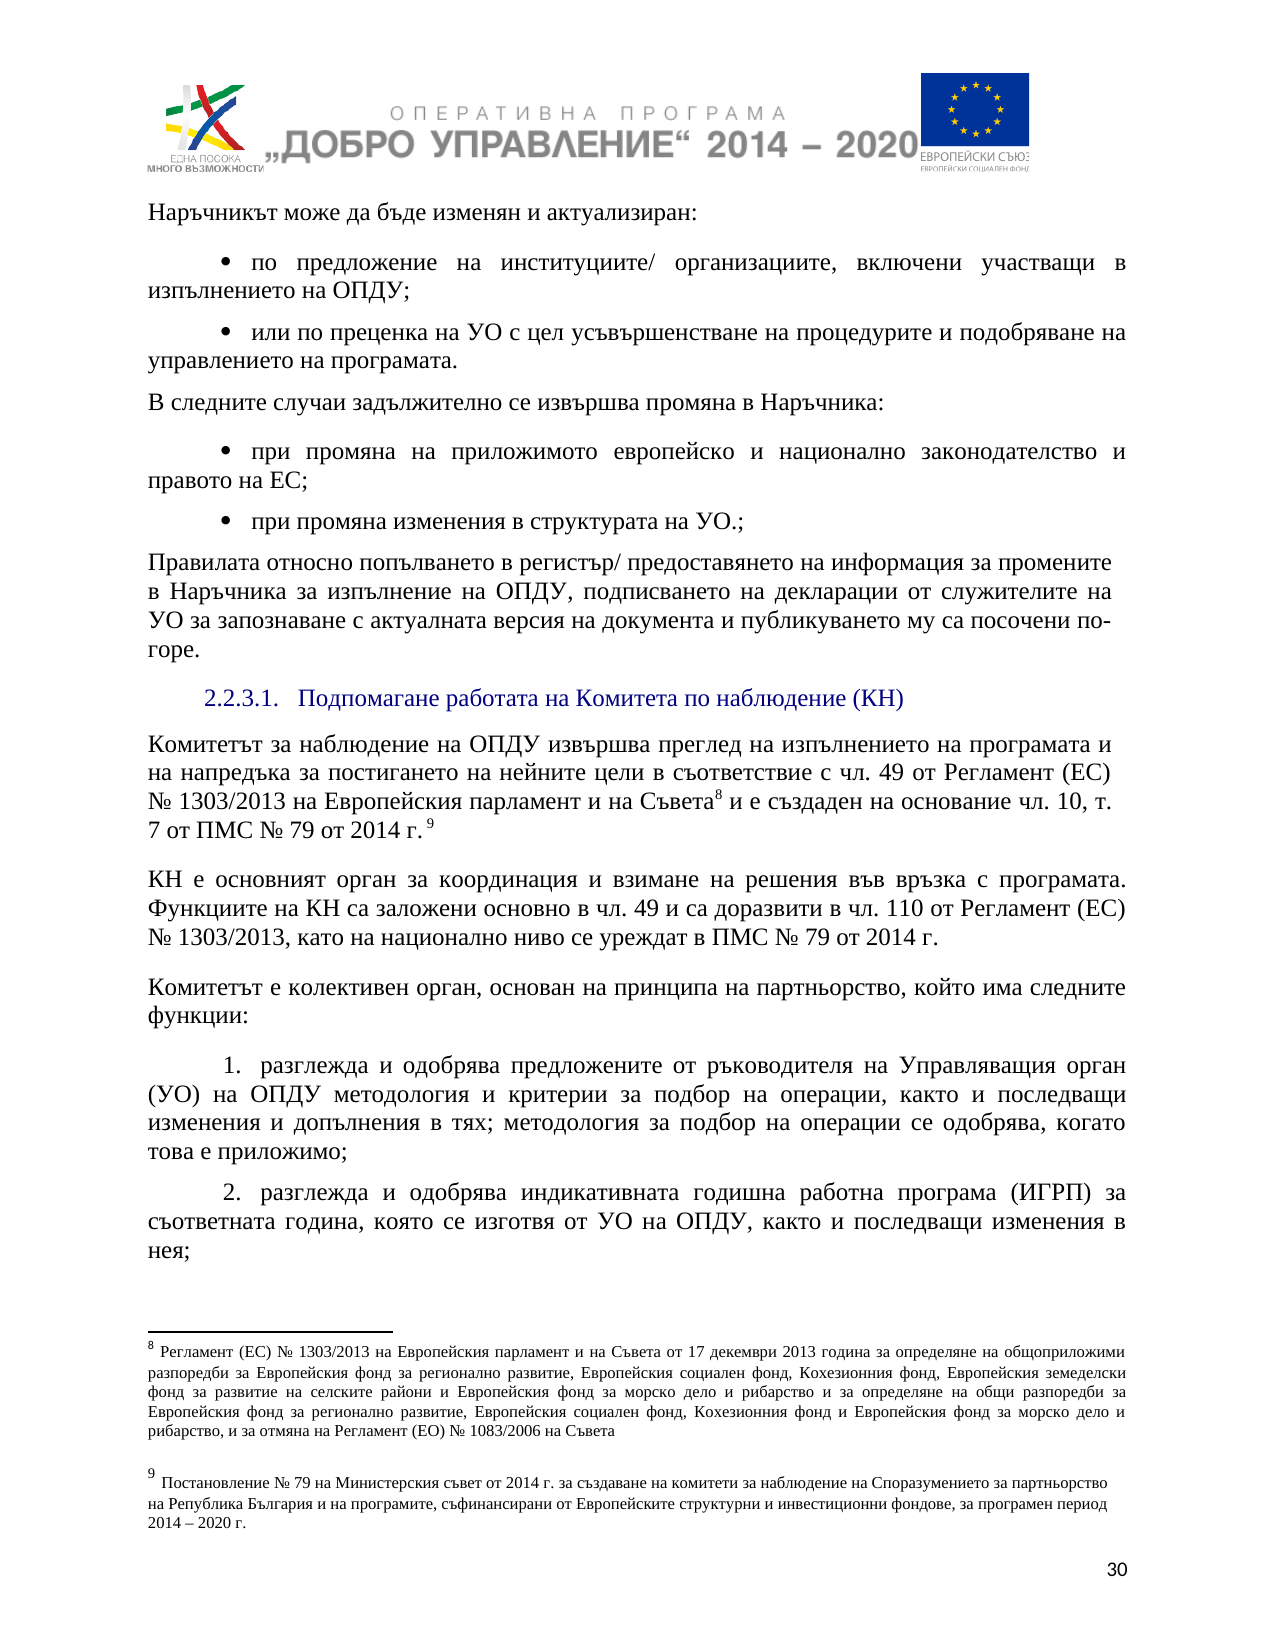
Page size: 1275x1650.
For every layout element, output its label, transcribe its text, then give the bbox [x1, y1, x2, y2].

text Комитетът за наблюдение на ОПДУ извършва преглед на изпълнението на програмата и на напредъка за постигането на нейните цели в съответствие с чл. 49 от Регламент (ЕС) № 1303/2013 на Европейския парламент и на Съвета и е създаден на основание чл. 10, т. 7 от ПМС № 79 от 2014 г. [148, 729, 1113, 844]
text Наръчникът може да бъде изменян и актуализиран: [148, 197, 1113, 226]
text В следните случаи задължително се извършва промяна в Наръчника: [148, 387, 1113, 415]
list по предложение на институциите/ организациите, включени участващи в изпълнението на ОПДУ; [148, 247, 1127, 304]
list разглежда и одобрява предложените от ръководителя на Управляващия орган (УО) на ОПДУ методология и критерии за подбор на операции, както и последващи изменения и допълнения в тях; методология за подбор на операции се одобрява, когато това е приложимо; [148, 1050, 1127, 1165]
picture [147, 73, 1030, 172]
subtitle Подпомагане работата на Комитета по наблюдение (КН) [148, 683, 1127, 712]
list разглежда и одобрява индикативната годишна работна програма (ИГРП) за съответната година, която се изготвя от УО на ОПДУ, както и последващи изменения в нея; [148, 1177, 1127, 1264]
text Правилата относно попълването в регистър/ предоставянето на информация за промените в Наръчника за изпълнение на ОПДУ, подписването на декларации от служителите на УО за запознаване с актуалната версия на документа и публикуването му са посочени по-горе. [148, 547, 1113, 662]
list или по преценка на УО с цел усъвършенстване на процедурите и подобряване на управлението на програмата. [148, 317, 1127, 374]
text КН е основният орган за координация и взимане на решения във връзка с програмата. Функциите на КН са заложени основно в чл. 49 и са доразвити в чл. 110 от Регламент (ЕС) № 1303/2013, като на национално ниво се уреждат в ПМС № 79 от 2014 г. [148, 864, 1127, 951]
list при промяна изменения в структурата на УО.; [148, 506, 1127, 535]
list при промяна на приложимото европейско и национално законодателство и правото на ЕС; [148, 436, 1127, 494]
text Комитетът е колективен орган, основан на принципа на партньорство, който има следните функции: [148, 972, 1127, 1029]
